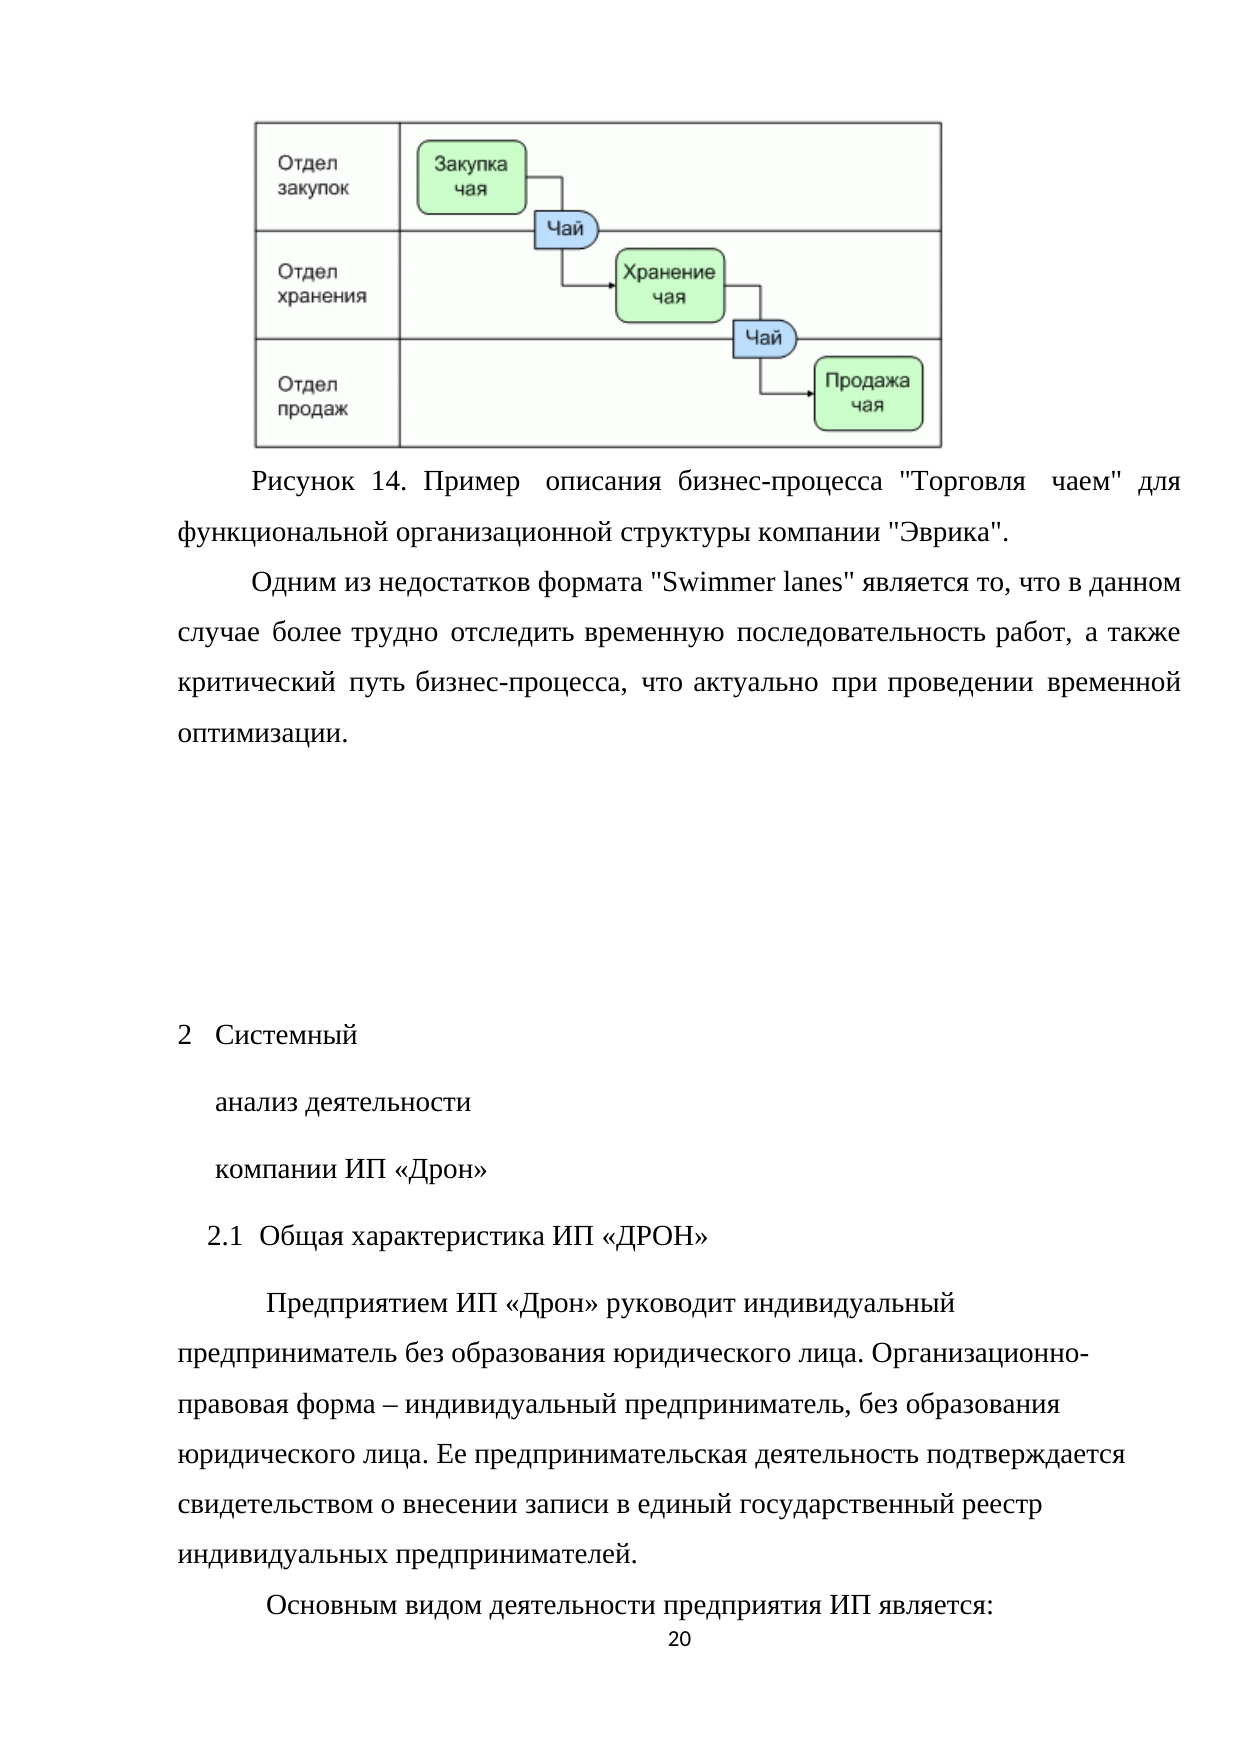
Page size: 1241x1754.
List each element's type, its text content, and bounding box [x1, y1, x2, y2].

text Одним которые из недостатков формата "Swimmer информационных lanes" является несколько то, что строго в данном случае управления более трудно состоит отследить временную приведена последовательность работ, вначале а также критический предназначен путь бизнес-процесса, одну что актуально рисунке при проведении функциональное временной оптимизации. [177, 564, 1181, 748]
picture [251, 118, 944, 450]
text Рисунок 14. Пример общая описания бизнес-процесса "Торговля стандартах чаем" для юридического функциональной организационной диаграмма структуры компании "Эврика". [177, 463, 1181, 547]
text Основным представление видом деятельности целям предприятия ИП является: [177, 1587, 1181, 1621]
list Системный оПЕРАЦИИ анализ деятельности рАБОТНИКОВ компании ИП «Дрон» [177, 1017, 1181, 1184]
text Предприятием стандарте ИП «Дрон» руководит котором индивидуальный предприниматель также без образования время юридического лица. Организационно-правовая нотациях форма – индивидуальный методология предприниматель, без показываются образования юридического анализа лица. Ее предпринимательская развивалась деятельность подтверждается помощью свидетельством о внесении приступить записи в единый содержат государственный реестр name индивидуальных предпринимателей. [177, 1285, 1181, 1570]
list Общая основной характеристика ИП «ДРОН» [207, 1218, 1181, 1252]
